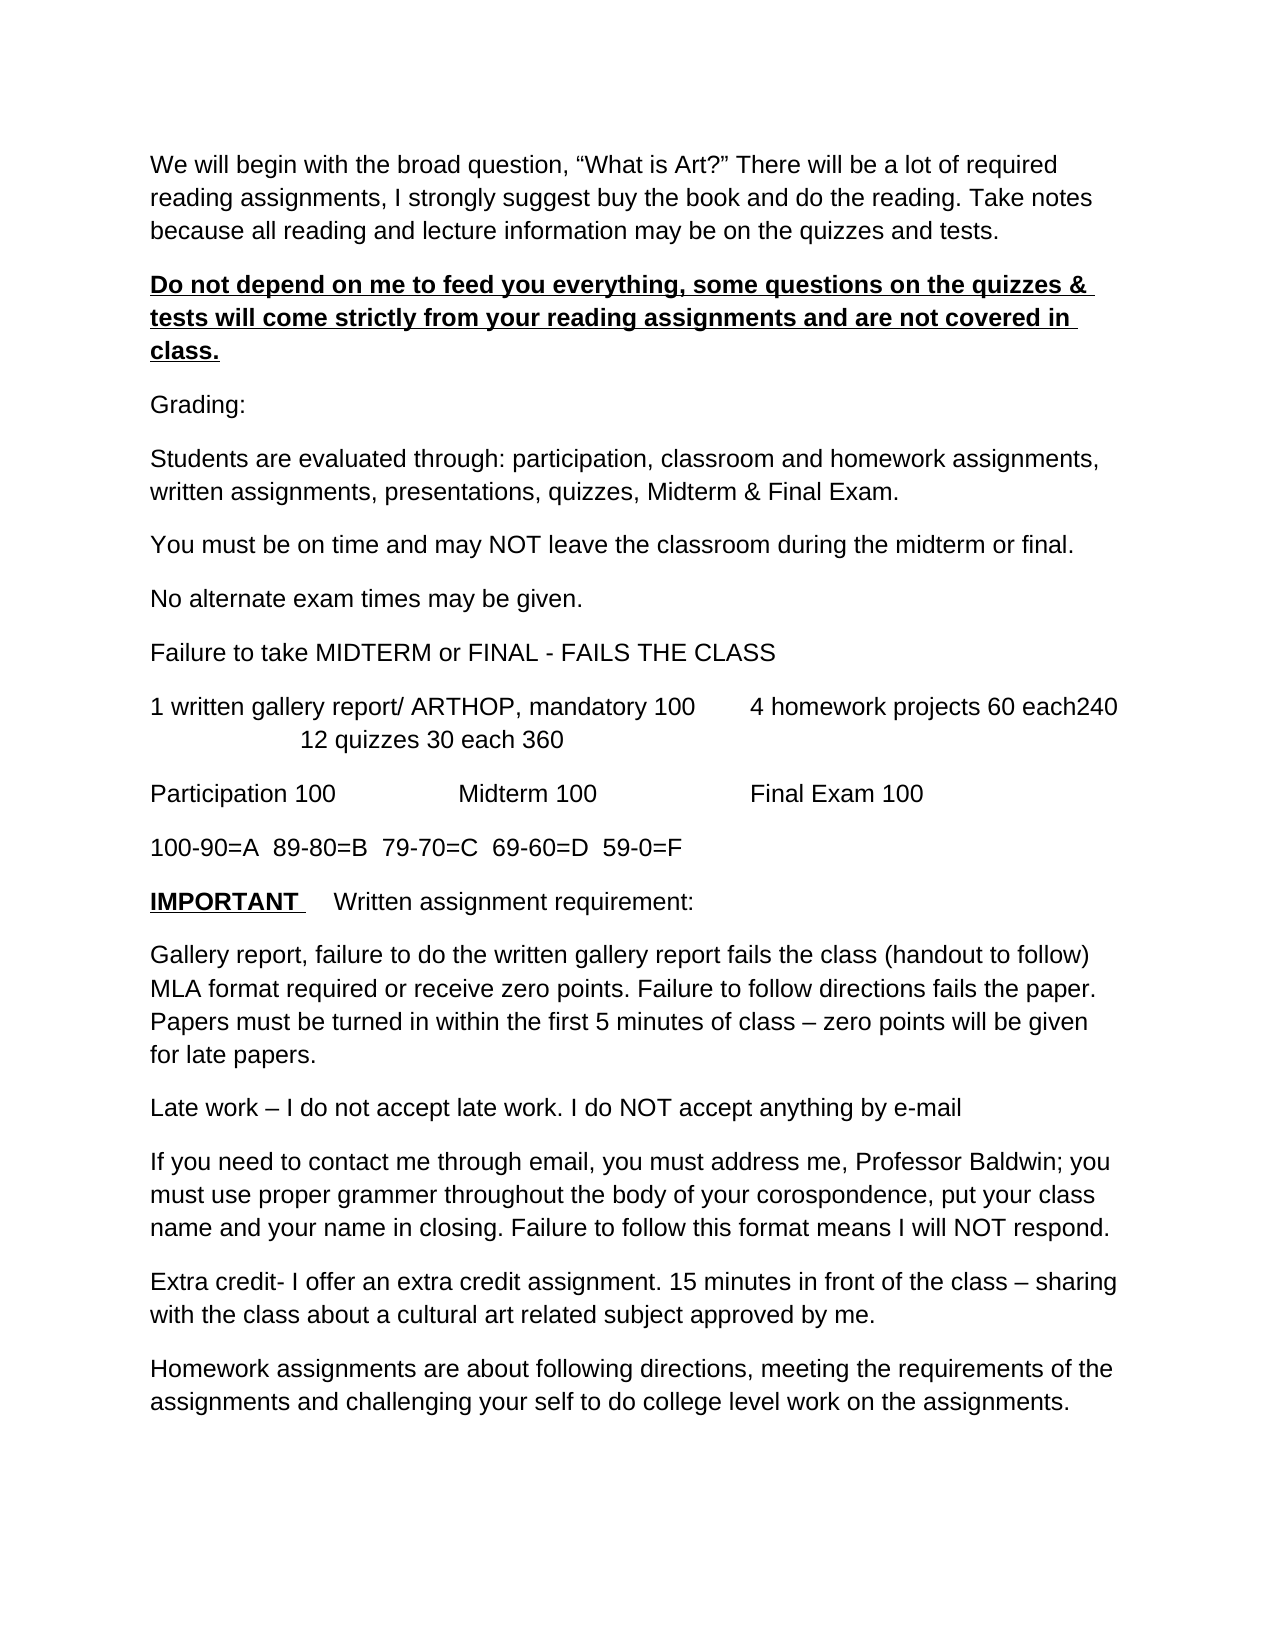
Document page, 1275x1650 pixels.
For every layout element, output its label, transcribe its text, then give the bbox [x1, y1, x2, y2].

text We will begin with the broad question, “What is Art?” There will be a lot of required reading assignments, I strongly suggest buy the book and do the reading. Take notes because all reading and lecture information may be on the quizzes and tests. [150, 150, 1125, 245]
text Failure to take MIDTERM or FINAL - FAILS THE CLASS [150, 638, 1125, 667]
text Do not depend on me to feed you everything, some questions on the quizzes & tests will come strictly from your reading assignments and are not covered in class. [150, 270, 1125, 365]
text You must be on time and may NOT leave the classroom during the midterm or final. [150, 531, 1125, 559]
text Gallery report, failure to do the written gallery report fails the class (handout to follow) MLA format required or receive zero points. Failure to follow directions fails the paper. Papers must be turned in within the first 5 minutes of class – zero points will be given for late papers. [150, 941, 1125, 1068]
text Students are evaluated through: participation, classroom and homework assignments, written assignments, presentations, quizzes, Midterm & Final Exam. [150, 444, 1125, 505]
text IMPORTANT Written assignment requirement: [150, 887, 1125, 915]
text 100-90=A 89-80=B 79-70=C 69-60=D 59-0=F [150, 833, 1125, 862]
text 1 written gallery report/ ARTHOP, mandatory 100 4 homework projects 60 each240 12 quizzes 30 each 360 [150, 692, 1125, 754]
text If you need to contact me through email, you must address me, Professor Baldwin; you must use proper grammer throughout the body of your corospondence, put your class name and your name in closing. Failure to follow this format means I will NOT respond. [150, 1147, 1125, 1242]
text Participation 100 Midterm 100 Final Exam 100 [150, 779, 1125, 808]
text Homework assignments are about following directions, meeting the requirements of the assignments and challenging your self to do college level work on the assignments. [150, 1354, 1125, 1416]
text Grading: [150, 390, 1125, 418]
text Late work – I do not accept late work. I do NOT accept anything by e-mail [150, 1093, 1125, 1122]
text Extra credit- I offer an extra credit assignment. 15 minutes in front of the class – sharing with the class about a cultural art related subject approved by me. [150, 1267, 1125, 1329]
text No alternate exam times may be given. [150, 584, 1125, 613]
